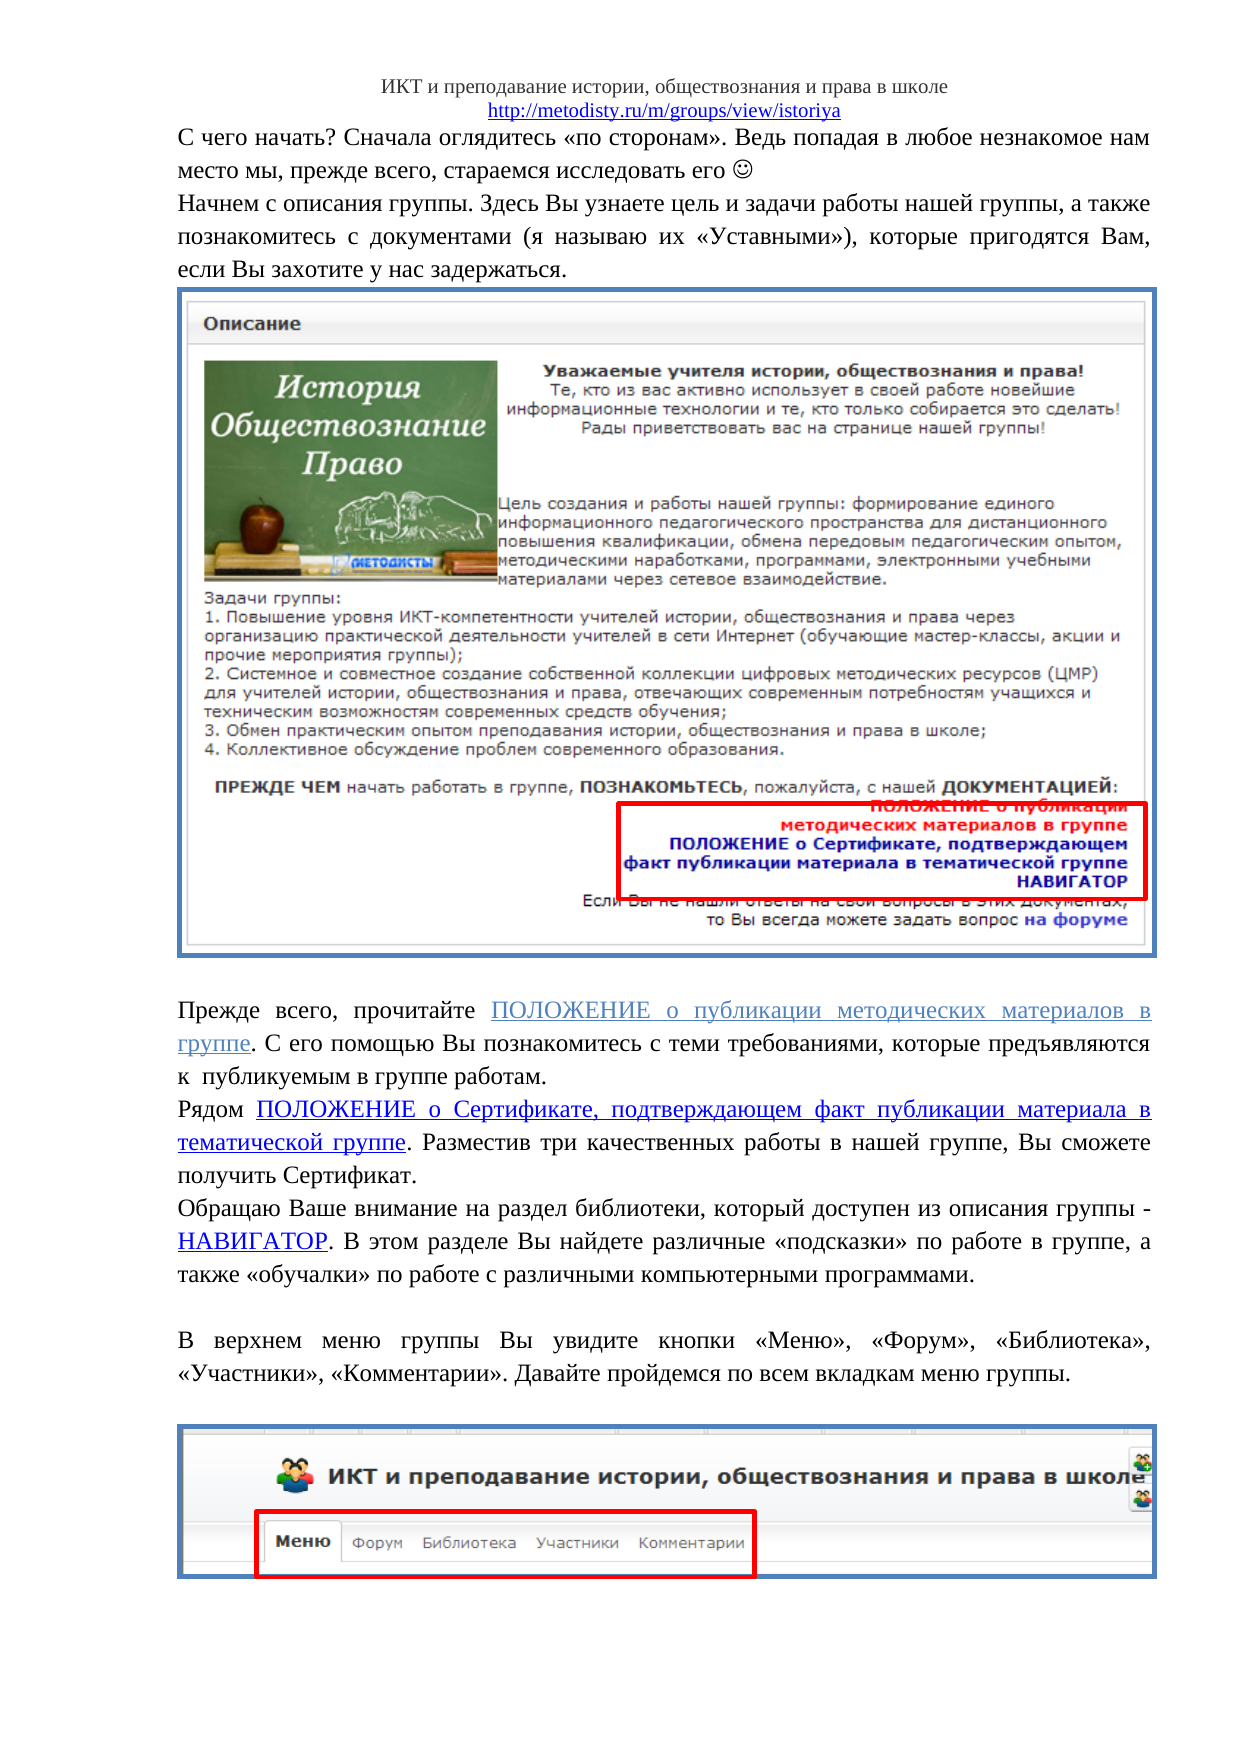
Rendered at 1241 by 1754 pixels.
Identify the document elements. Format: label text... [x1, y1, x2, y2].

text В верхнем меню группы Вы увидите кнопки «Меню», «Форум», «Библиотека», «Участники», «Комментарии». Давайте пройдемся по всем вкладкам меню группы. [177, 1325, 1152, 1387]
picture [182, 292, 1152, 953]
picture [259, 1514, 752, 1574]
text С чего начать? Сначала оглядитесь «по сторонам». Ведь попадая в любое незнакомое нам место мы, прежде всего, стараемся исследовать его [177, 122, 1152, 184]
text Рядом ПОЛОЖЕНИЕ о Сертификате, подтверждающем факт публикации материала в тематической группе. Разместив три качественных работы в нашей группе, Вы сможете получить Сертификат. [177, 1094, 1152, 1189]
picture [182, 1429, 1152, 1574]
text Прежде всего, прочитайте ПОЛОЖЕНИЕ о публикации методических материалов в группе. С его помощью Вы познакомитесь с теми требованиями, которые предъявляются к публикуемым в группе работам. [177, 995, 1152, 1090]
text Обращаю Ваше внимание на раздел библиотеки, который доступен из описания группы - НАВИГАТОР. В этом разделе Вы найдете различные «подсказки» по работе в группе, а также «обучалки» по работе с различными компьютерными программами. [177, 1193, 1152, 1288]
text Начнем с описания группы. Здесь Вы узнаете цель и задачи работы нашей группы, а также познакомитесь с документами (я называю их «Уставными»), которые пригодятся Вам, если Вы захотите у нас задержаться. [177, 188, 1152, 283]
